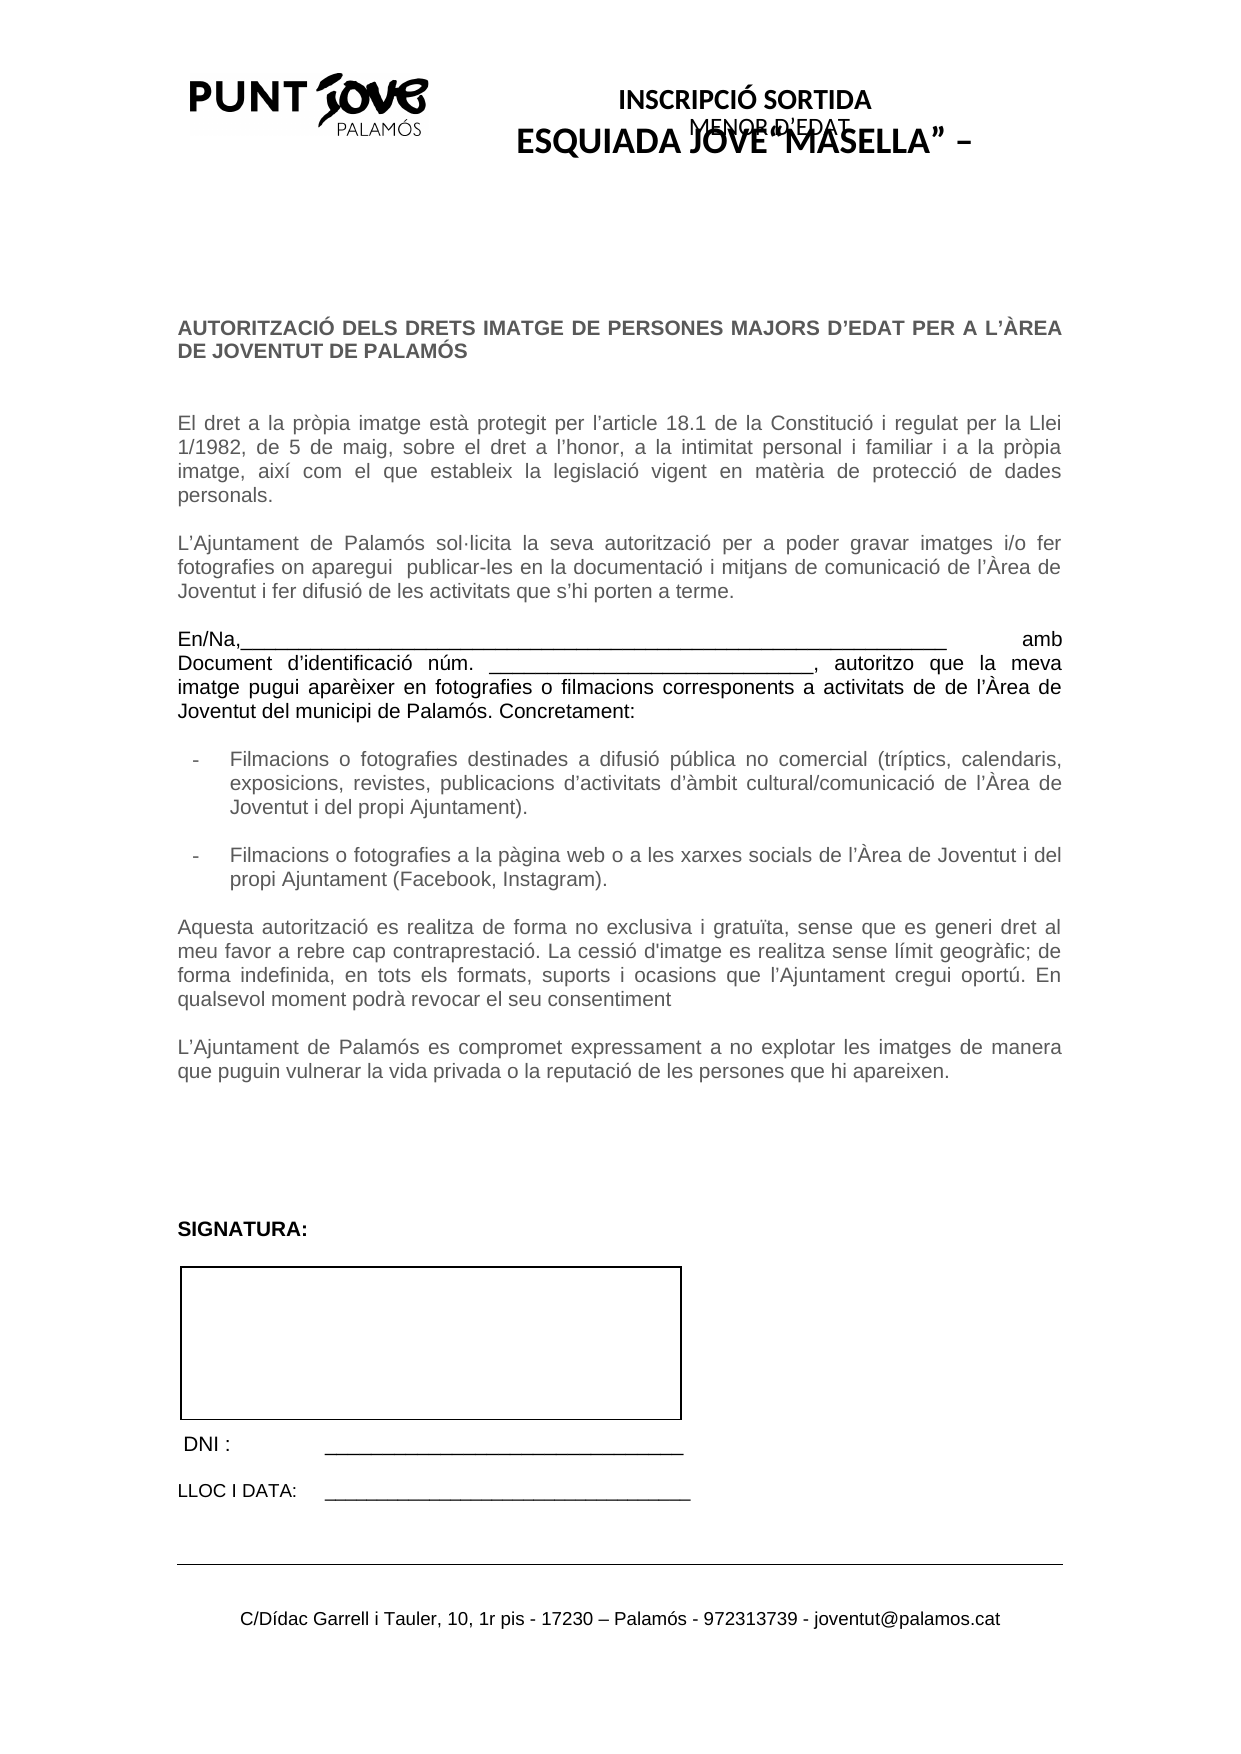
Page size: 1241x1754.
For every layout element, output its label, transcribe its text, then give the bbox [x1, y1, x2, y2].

text LLOC I DATA: ___________________________________ [177, 1480, 1063, 1502]
text AUTORITZACIÓ DELS DRETS IMATGE DE PERSONES MAJORS D’EDAT PER A L’ÀREA DE JOVENTUT DE PALAMÓS [177, 315, 1063, 363]
picture [190, 73, 429, 136]
text DNI : _______________________________ [177, 1432, 1063, 1456]
text El dret a la pròpia imatge està protegit per l’article 18.1 de la Constitució i regulat per la Llei 1/1982, de 5 de maig, sobre el dret a l’honor, a la intimitat personal i familiar i a la pròpia imatge, així com el que estableix la legislació vigent en matèria de protecció de dades personals. [177, 411, 1063, 507]
text SIGNATURA: [177, 1217, 1063, 1241]
text L’Ajuntament de Palamós es compromet expressament a no explotar les imatges de manera que puguin vulnerar la vida privada o la reputació de les persones que hi apareixen. [177, 1034, 1063, 1082]
list Filmacions o fotografies destinades a difusió pública no comercial (tríptics, calendaris, exposicions, revistes, publicacions d’activitats d’àmbit cultural/comunicació de l’Àrea de Joventut i del propi Ajuntament). [192, 747, 1063, 819]
text L’Ajuntament de Palamós sol·licita la seva autorització per a poder gravar imatges i/o fer fotografies on aparegui publicar-les en la documentació i mitjans de comunicació de l’Àrea de Joventut i fer difusió de les activitats que s’hi porten a terme. [177, 531, 1063, 603]
text En/Na,_____________________________________________________________ amb Document d’identificació núm. ____________________________, autoritzo que la meva imatge pugui aparèixer en fotografies o filmacions corresponents a activitats de de l’Àrea de Joventut del municipi de Palamós. Concretament: [177, 627, 1063, 723]
list Filmacions o fotografies a la pàgina web o a les xarxes socials de l’Àrea de Joventut i del propi Ajuntament (Facebook, Instagram). [192, 843, 1063, 891]
text Aquesta autorització es realitza de forma no exclusiva i gratuïta, sense que es generi dret al meu favor a rebre cap contraprestació. La cessió d'imatge es realitza sense límit geogràfic; de forma indefinida, en tots els formats, suports i ocasions que l’Ajuntament cregui oportú. En qualsevol moment podrà revocar el seu consentiment [177, 915, 1063, 1011]
